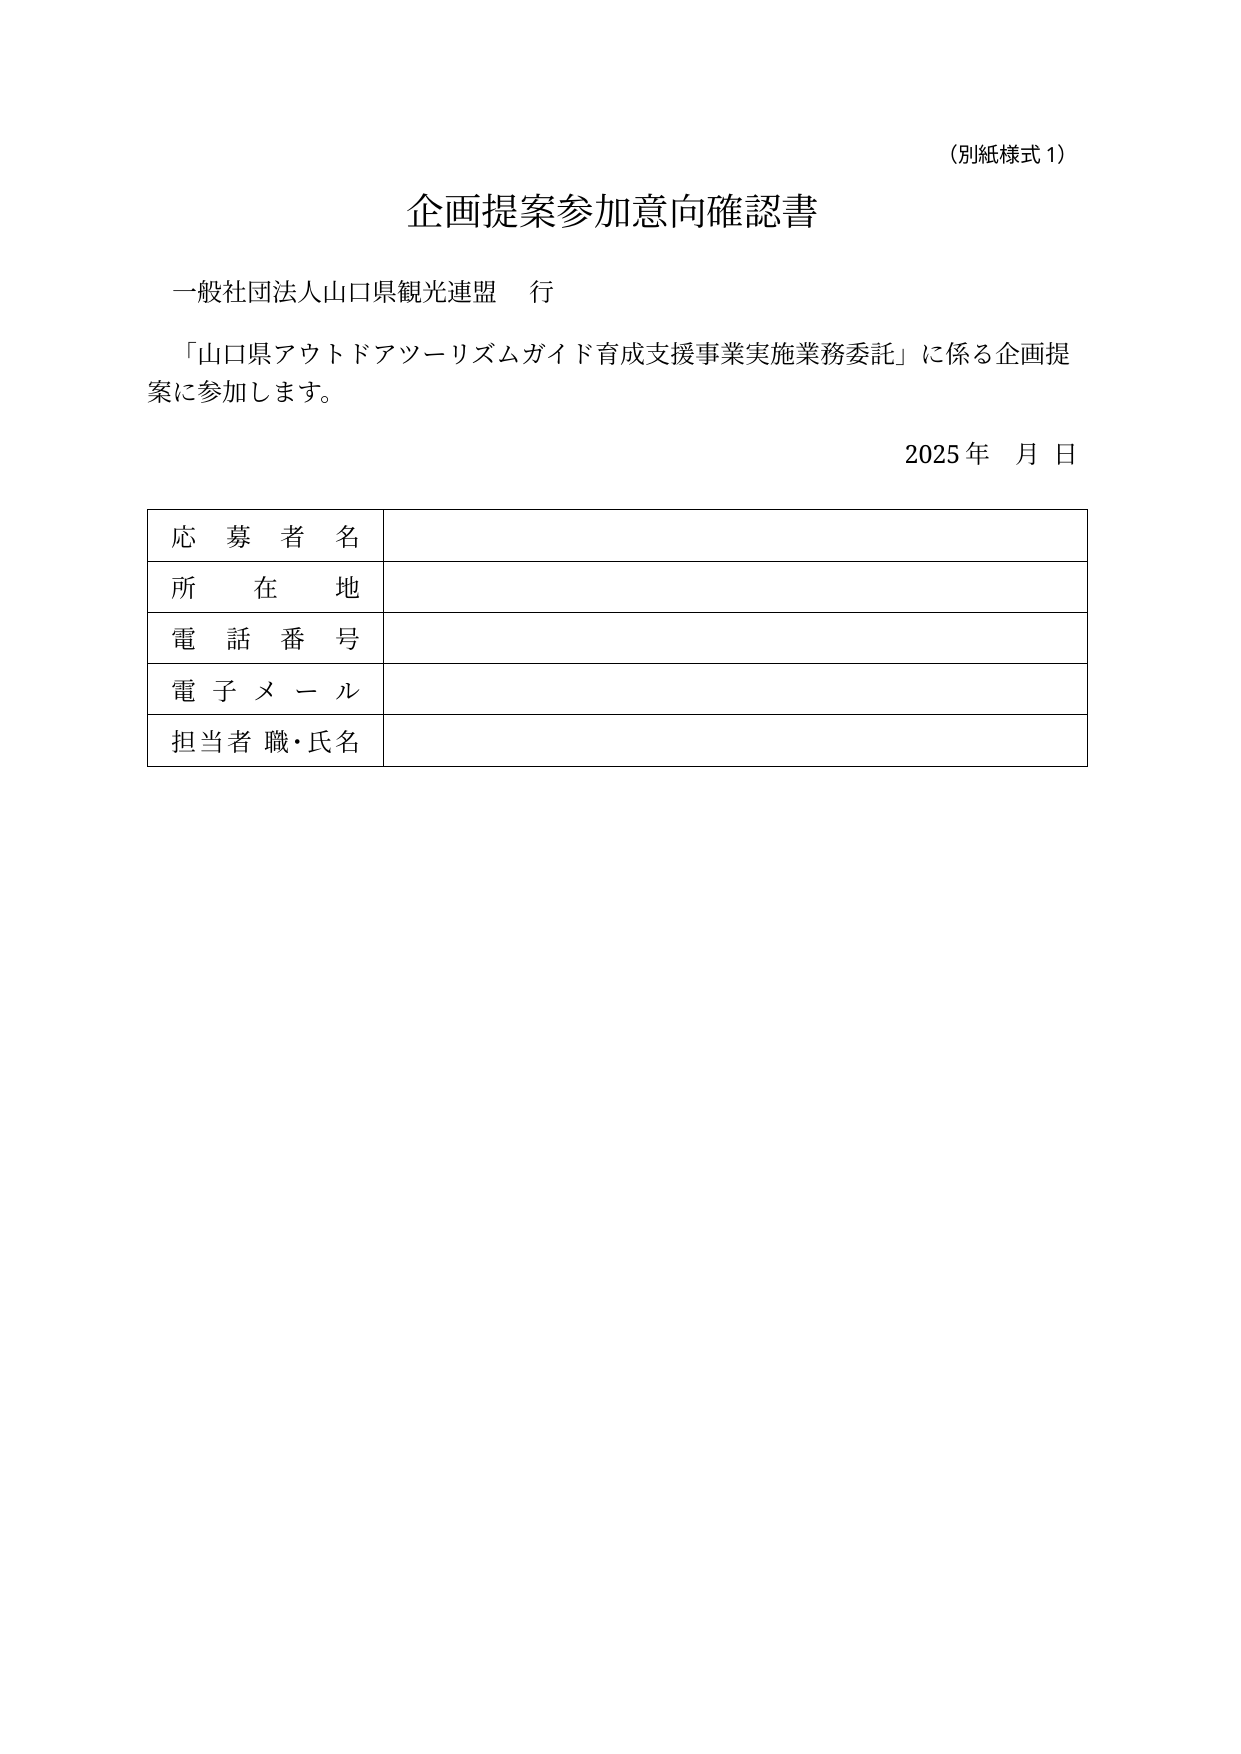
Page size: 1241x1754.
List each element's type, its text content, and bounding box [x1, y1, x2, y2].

text 一般社団法人山口県観光連盟 行 [173, 272, 1078, 309]
table_header [384, 510, 1087, 561]
table_cell 所在地 [148, 562, 383, 612]
table_cell 電子メール [148, 664, 383, 714]
table_cell 電話番号 [148, 613, 383, 663]
table_header 応募者名 [148, 510, 383, 561]
table_cell [384, 562, 1087, 612]
text （別紙様式1） [148, 134, 1078, 172]
table_cell [384, 613, 1087, 663]
table_cell 担当者 職･氏名 [148, 715, 383, 766]
table_cell [384, 715, 1087, 766]
text 2025年 月 日 [148, 434, 1078, 472]
table_cell [384, 664, 1087, 714]
text 「山口県アウトドアツーリズムガイド育成支援事業実施業務委託」に係る企画提案に参加します。 [148, 334, 1078, 409]
text 企画提案参加意向確認書 [148, 172, 1078, 247]
